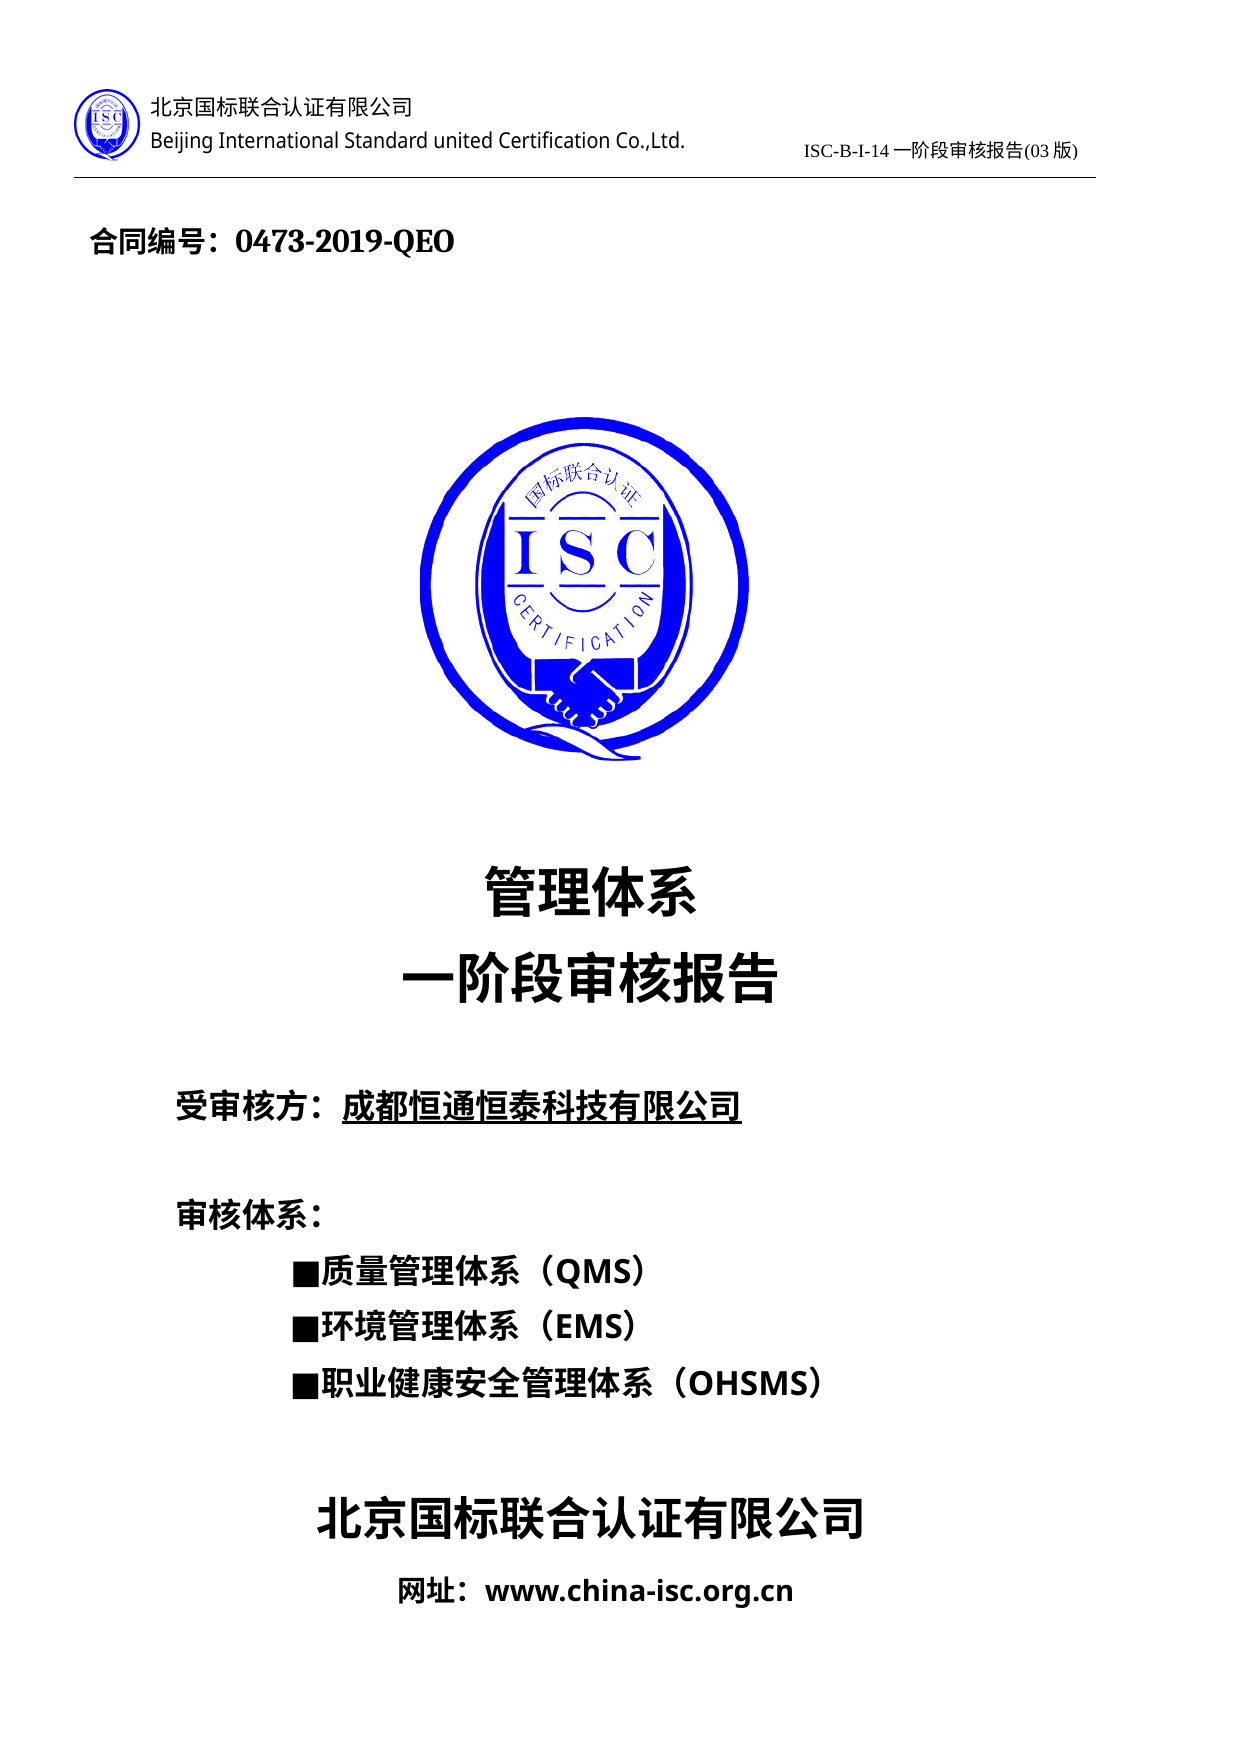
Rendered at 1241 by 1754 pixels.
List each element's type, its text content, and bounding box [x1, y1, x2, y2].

picture [74, 89, 143, 161]
text 审核体系： [75, 1189, 1107, 1237]
text ■职业健康安全管理体系（OHSMS） [75, 1356, 1107, 1405]
text 网址：www.china-isc.org.cn [75, 1556, 1107, 1621]
text ■环境管理体系（EMS） [75, 1300, 1107, 1349]
text 受审核方：成都恒通恒泰科技有限公司 [75, 1080, 1107, 1128]
text 北京国标联合认证有限公司 [75, 1482, 1107, 1548]
text ■质量管理体系（QMS） [75, 1244, 1107, 1293]
subtitle 合同编号：0473-2019-QEO [75, 207, 1107, 272]
picture [419, 417, 763, 761]
text 管理体系 [75, 849, 1107, 928]
text 一阶段审核报告 [75, 936, 1107, 1014]
